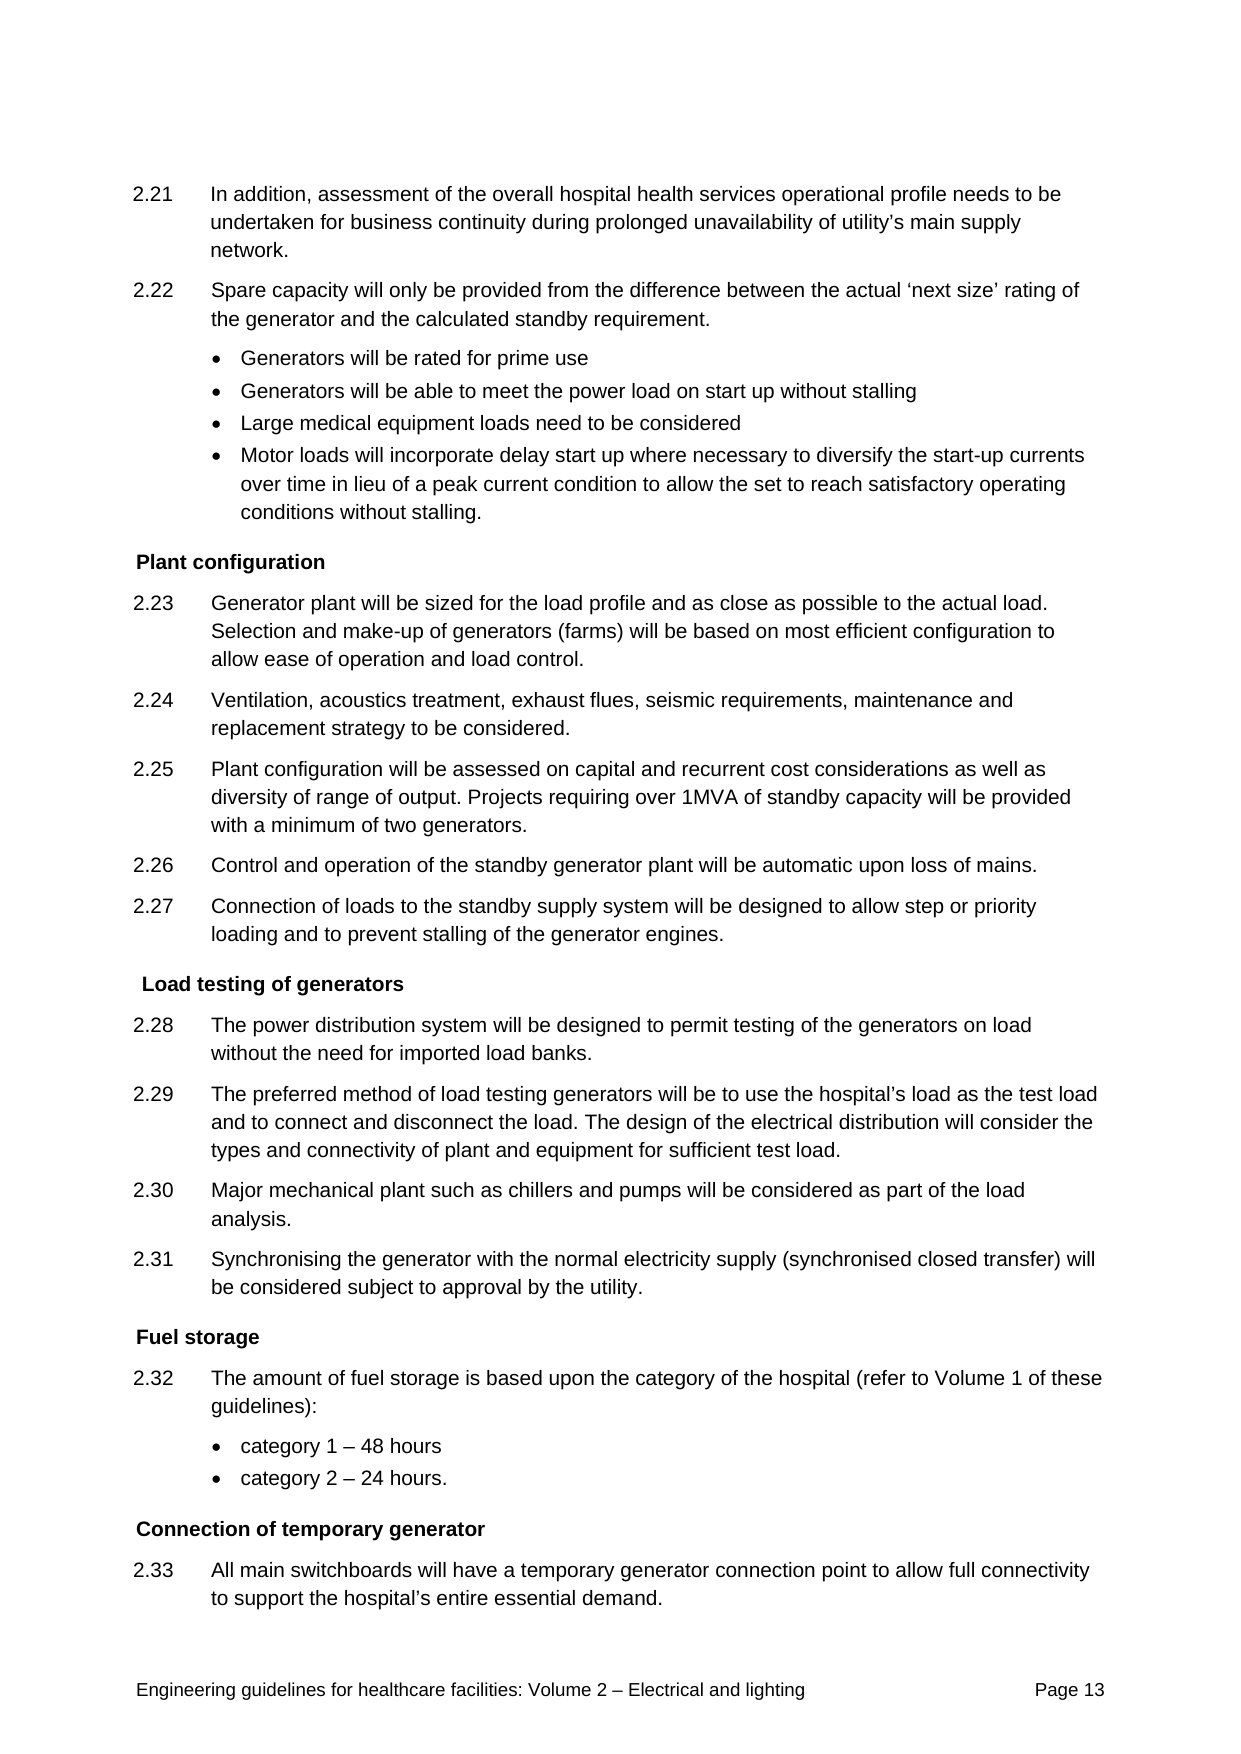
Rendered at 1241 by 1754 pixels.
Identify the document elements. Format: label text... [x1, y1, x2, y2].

text Connection of loads to the standby supply system will be designed to allow step or priority loading and to prevent stalling of the generator engines. [173, 890, 1104, 946]
text The preferred method of load testing generators will be to use the hospital’s load as the test load and to connect and disconnect the load. The design of the electrical distribution will consider the types and connectivity of plant and equipment for sufficient test load. [173, 1077, 1104, 1162]
text category 1 – 48 hours [211, 1430, 1104, 1458]
subtitle Plant configuration [136, 549, 1104, 574]
text Generators will be able to meet the power load on start up without stalling [211, 375, 1104, 403]
text Motor loads will incorporate delay start up where necessary to diversify the start-up currents over time in lieu of a peak current condition to allow the set to reach satisfactory operating conditions without stalling. [211, 440, 1104, 524]
text The power distribution system will be designed to permit testing of the generators on load without the need for imported load banks. [173, 1008, 1104, 1065]
text All main switchboards will have a temporary generator connection point to allow full connectivity to support the hospital’s entire essential demand. [173, 1553, 1104, 1609]
text Plant configuration will be assessed on capital and recurrent cost considerations as well as diversity of range of output. Projects requiring over 1MVA of standby capacity will be provided with a minimum of two generators. [173, 752, 1104, 837]
subtitle Load testing of generators [136, 971, 1104, 996]
text Generator plant will be sized for the load profile and as close as possible to the actual load. Selection and make-up of generators (farms) will be based on most efficient configuration to allow ease of operation and load control. [173, 587, 1104, 671]
text Spare capacity will only be provided from the difference between the actual ‘next size’ rating of the generator and the calculated standby requirement. [173, 274, 1104, 330]
subtitle Connection of temporary generator [136, 1516, 1104, 1541]
text category 2 – 24 hours. [211, 1463, 1104, 1491]
text In addition, assessment of the overall hospital health services operational profile needs to be undertaken for business continuity during prolonged unavailability of utility’s main supply network. [173, 177, 1104, 262]
text Ventilation, acoustics treatment, exhaust flues, seismic requirements, maintenance and replacement strategy to be considered. [173, 683, 1104, 740]
text Control and operation of the standby generator plant will be automatic upon loss of mains. [173, 849, 1104, 877]
text Synchronising the generator with the normal electricity supply (synchronised closed transfer) will be considered subject to approval by the utility. [173, 1243, 1104, 1299]
subtitle Fuel storage [136, 1324, 1104, 1349]
text Large medical equipment loads need to be considered [211, 407, 1104, 436]
text Generators will be rated for prime use [211, 343, 1104, 371]
text Major mechanical plant such as chillers and pumps will be considered as part of the load analysis. [173, 1174, 1104, 1230]
text The amount of fuel storage is based upon the category of the hospital (refer to Volume 1 of these guidelines): [173, 1362, 1104, 1418]
